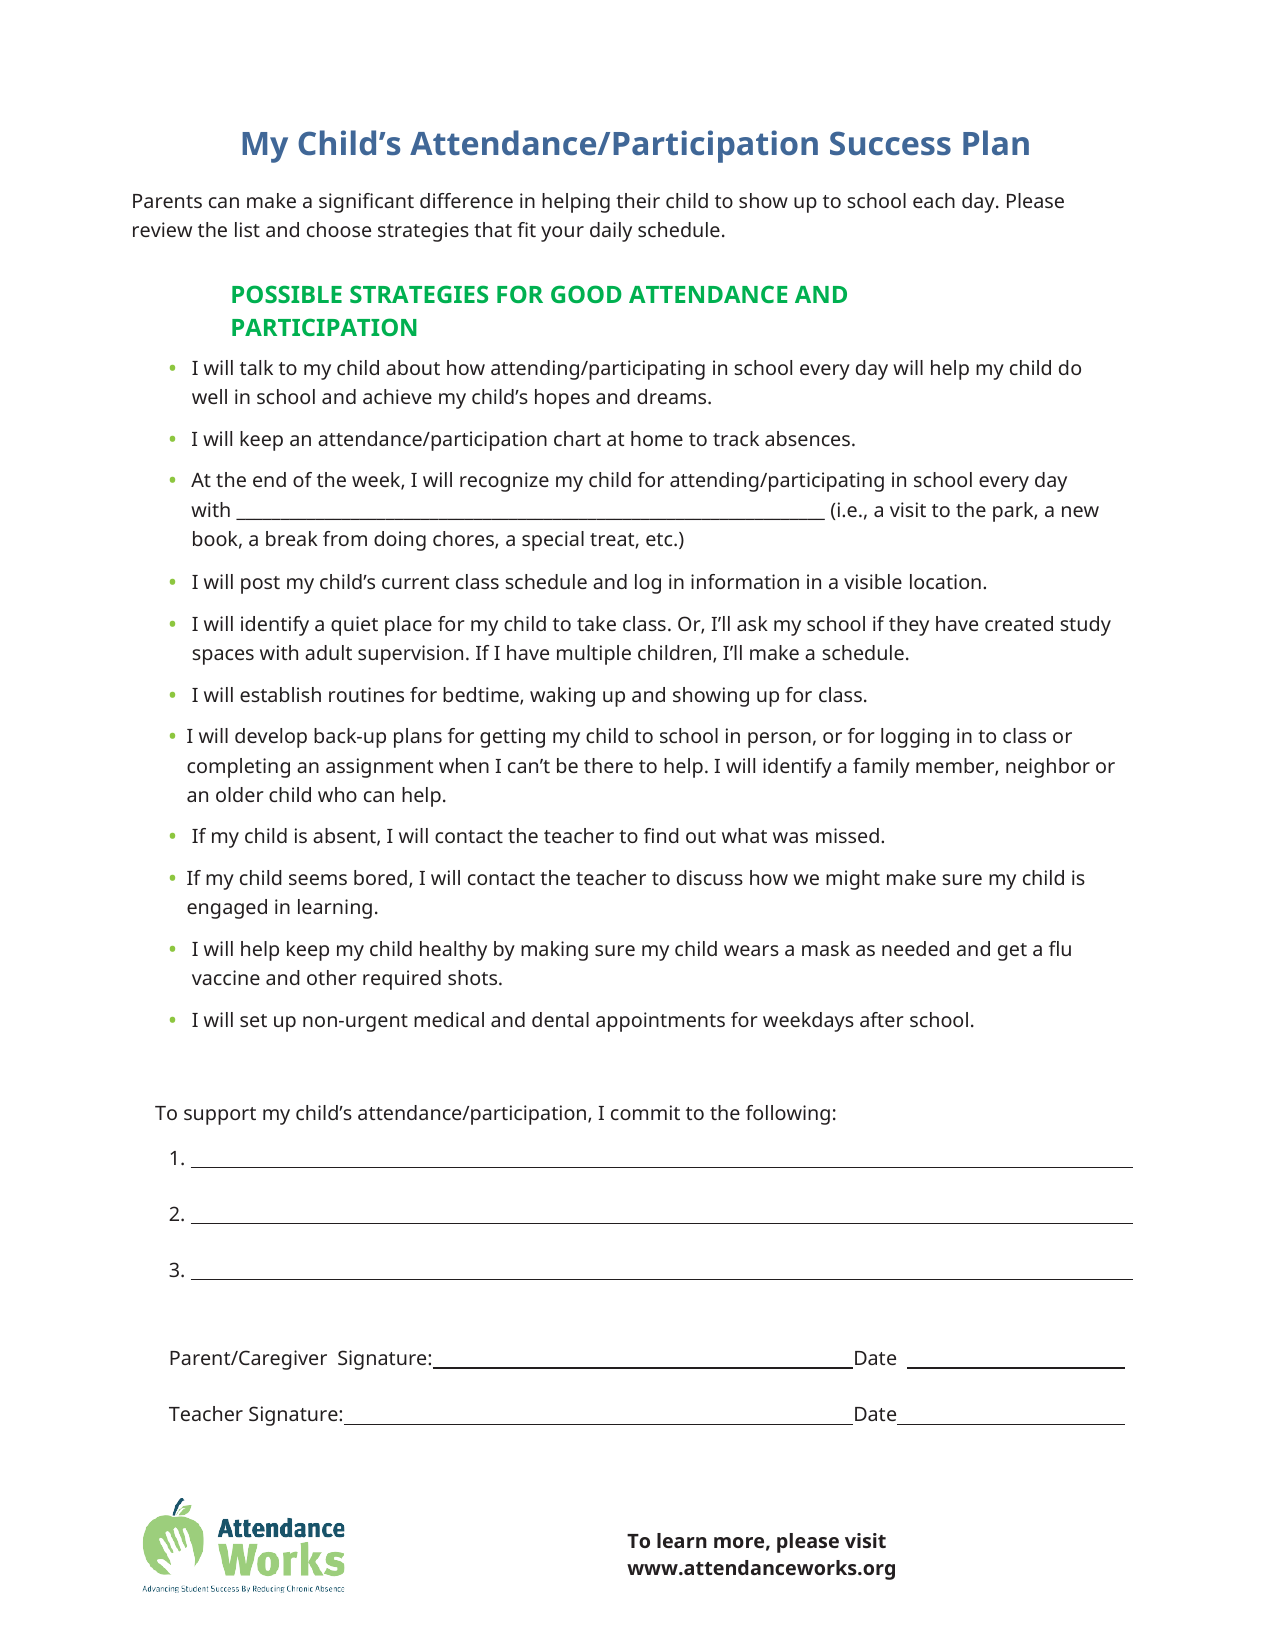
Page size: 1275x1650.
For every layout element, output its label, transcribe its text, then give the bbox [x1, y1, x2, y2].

text 3. [169, 1257, 1167, 1284]
list I will develop back-up plans for getting my child to school in person, or for logging in to class or completing an assignment when I can’t be there to help. I will identify a family member, neighbor or an older child who can help. [169, 723, 1120, 808]
list I will talk to my child about how attending/participating in school every day will help my child do well in school and achieve my child’s hopes and dreams. [169, 354, 1112, 410]
list I will help keep my child healthy by making sure my child wears a mask as needed and get a flu vaccine and other required shots. [169, 935, 1096, 991]
subtitle POSSIBLE STRATEGIES FOR GOOD ATTENDANCE AND PARTICIPATION [230, 278, 1041, 343]
text 2. [169, 1201, 1167, 1227]
list If my child is absent, I will contact the teacher to find out what was missed. [169, 823, 1167, 849]
list I will post my child’s current class schedule and log in information in a visible location. [169, 569, 1167, 596]
list I will keep an attendance/participation chart at home to track absences. [169, 425, 1113, 452]
picture [142, 1498, 345, 1593]
list If my child seems bored, I will contact the teacher to discuss how we might make sure my child is engaged in learning. [169, 864, 1088, 920]
text To support my child’s attendance/participation, I commit to the following: [155, 1099, 1167, 1126]
text Parent/Caregiver Signature: Date [169, 1344, 1167, 1371]
title My Child’s Attendance/Participation Success Plan [230, 121, 1041, 164]
text Teacher Signature: Date [169, 1401, 1167, 1428]
text 1. [169, 1144, 1167, 1171]
list I will set up non-urgent medical and dental appointments for weekdays after school. [169, 1006, 1167, 1033]
list I will establish routines for bedtime, waking up and showing up for class. [169, 681, 1167, 708]
text Parents can make a significant difference in helping their child to show up to school each day. Please review the list and choose strategies that fit your daily schedule. [131, 188, 1083, 244]
list I will identify a quiet place for my child to take class. Or, I’ll ask my school if they have created study spaces with adult supervision. If I have multiple children, I’ll make a schedule. [169, 610, 1135, 666]
list At the end of the week, I will recognize my child for attending/participating in school every day with ___________________________________________________________________ (i.e., a visit to the park, a new book, a break from doing chores, a special treat, etc.) [169, 467, 1113, 552]
